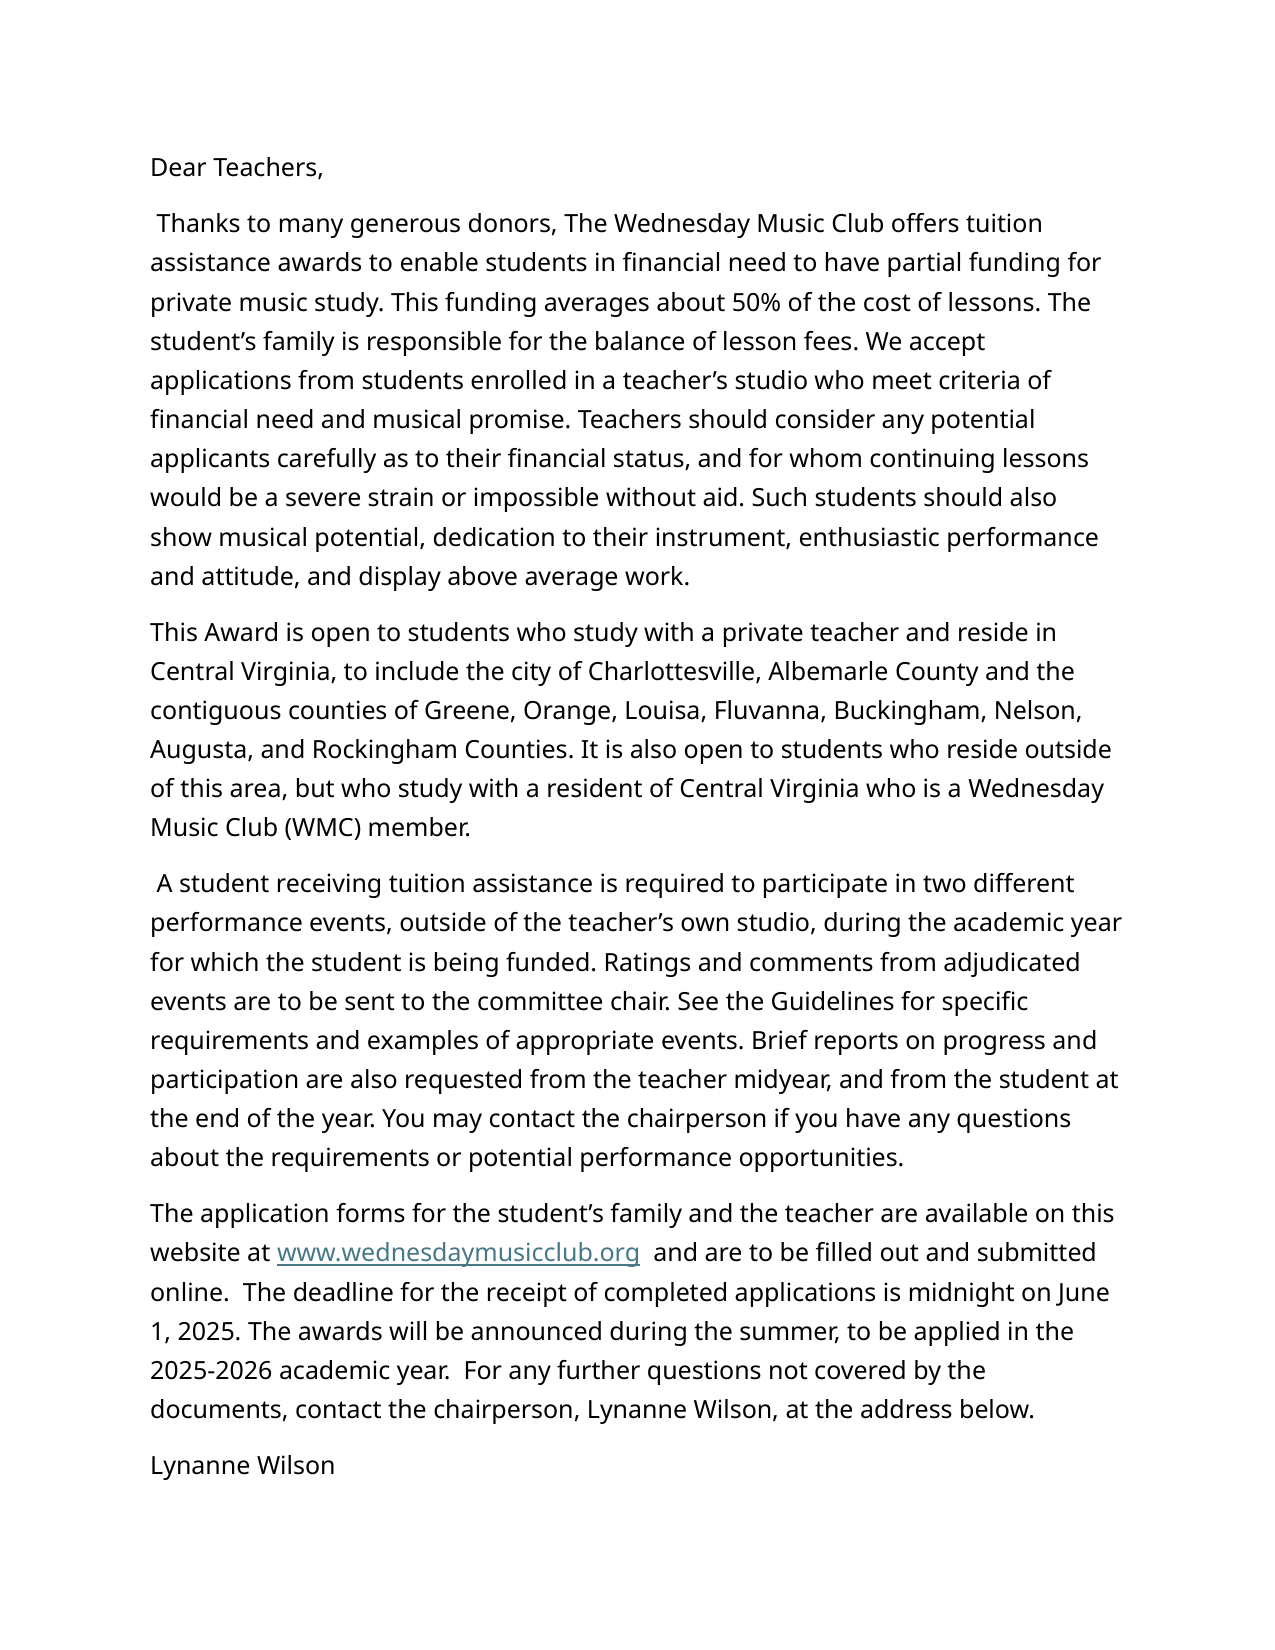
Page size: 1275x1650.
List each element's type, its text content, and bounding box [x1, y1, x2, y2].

text Dear Teachers, [150, 150, 1125, 184]
text Lynanne Wilson [150, 1447, 1125, 1482]
text Thanks to many generous donors, The Wednesday Music Club offers tuition assistance awards to enable students in financial need to have partial funding for private music study. This funding averages about 50% of the cost of lessons. The student’s family is responsible for the balance of lesson fees. We accept applications from students enrolled in a teacher’s studio who meet criteria of financial need and musical promise. Teachers should consider any potential applicants carefully as to their financial status, and for whom continuing lessons would be a severe strain or impossible without aid. Such students should also show musical potential, dedication to their instrument, enthusiastic performance and attitude, and display above average work. [150, 206, 1125, 592]
text The application forms for the student’s family and the teacher are available on this website at www.wednesdaymusicclub.org and are to be filled out and submitted online. The deadline for the receipt of completed applications is midnight on June 1, 2025. The awards will be announced during the summer, to be applied in the 2025-2026 academic year. For any further questions not covered by the documents, contact the chairperson, Lynanne Wilson, at the address below. [150, 1196, 1125, 1426]
text This Award is open to students who study with a private teacher and reside in Central Virginia, to include the city of Charlottesville, Albemarle County and the contiguous counties of Greene, Orange, Louisa, Fluvanna, Buckingham, Nelson, Augusta, and Rockingham Counties. It is also open to students who reside outside of this area, but who study with a resident of Central Virginia who is a Wednesday Music Club (WMC) member. [150, 614, 1125, 844]
text A student receiving tuition assistance is required to participate in two different performance events, outside of the teacher’s own studio, during the academic year for which the student is being funded. Ratings and comments from adjudicated events are to be sent to the committee chair. See the Guidelines for specific requirements and examples of appropriate events. Brief reports on progress and participation are also requested from the teacher midyear, and from the student at the end of the year. You may contact the chairperson if you have any questions about the requirements or potential performance opportunities. [150, 866, 1125, 1174]
